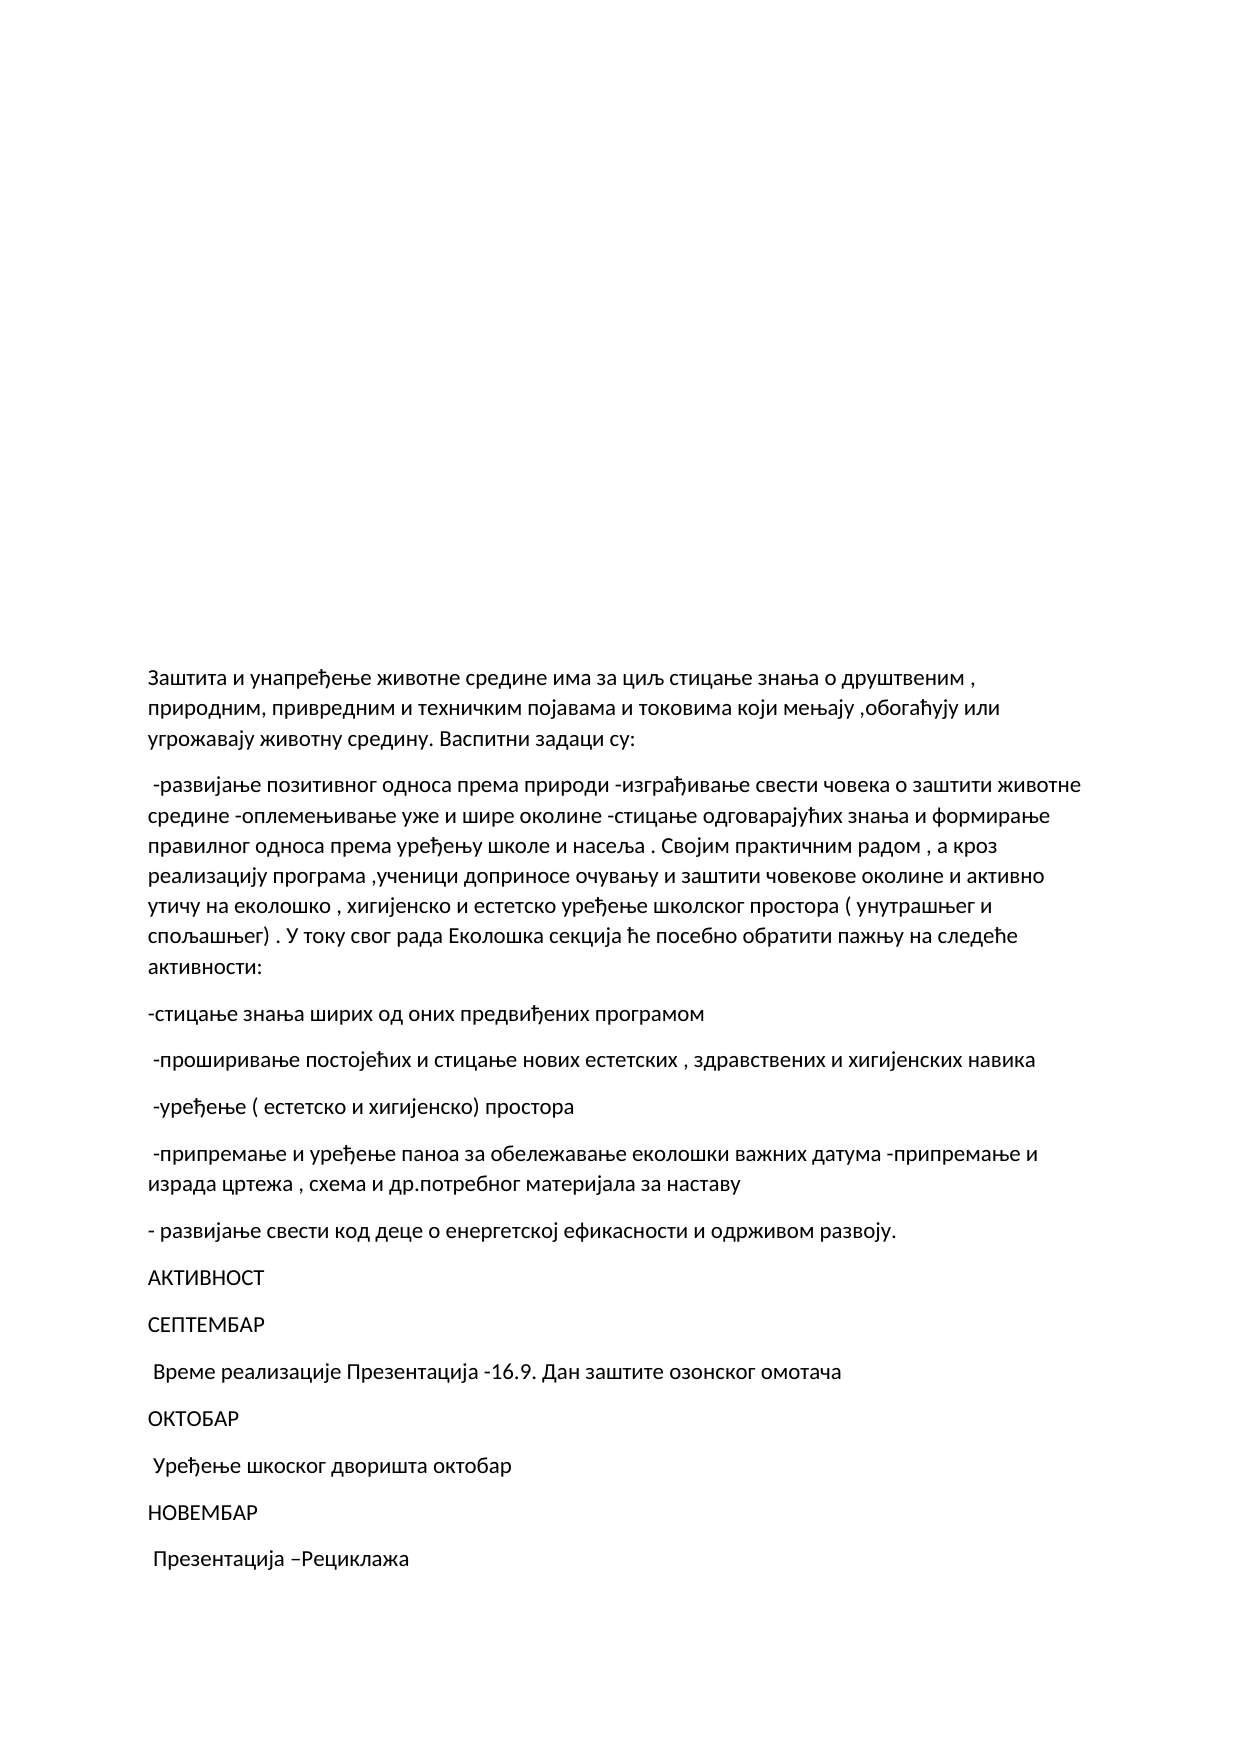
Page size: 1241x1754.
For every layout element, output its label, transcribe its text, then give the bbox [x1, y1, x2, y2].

text ОКТОБАР [148, 1404, 1093, 1432]
text Време реализације Презентација -16.9. Дан заштите озонског омотача [148, 1357, 1093, 1385]
text -припремање и уређење паноа за обележавање еколошки важних датума -припремање и израда цртежа , схема и др.потребног материјала за наставу [148, 1139, 1093, 1197]
text Презентација –Рециклажа [148, 1544, 1093, 1572]
text -стицање знања ширих од оних предвиђених програмом [148, 999, 1093, 1027]
text -уређење ( естетско и хигијенско) простора [148, 1092, 1093, 1120]
text Заштита и унапређење животне средине има за циљ стицање знања о друштвеним , природним, привредним и техничким појавама и токовима који мењају ,обогаћују или угрожавају животну средину. Васпитни задаци су: [148, 663, 1093, 752]
text НОВЕМБАР [148, 1498, 1093, 1526]
text АКТИВНОСТ [148, 1263, 1093, 1291]
text -проширивање постојећих и стицање нових естетских , здравствених и хигијенских навика [148, 1046, 1093, 1073]
text - развијање свести код деце о енергетској ефикасности и одрживом развоју. [148, 1216, 1093, 1244]
text -развијање позитивног односа према природи -изграђивање свести човека о заштити животне средине -оплемењивање уже и шире околине -стицање одговарајућих знања и формирање правилног односа према уређењу школе и насеља . Својим практичним радом , а кроз реализацију програма ,ученици доприносе очувању и заштити човекове околине и активно утичу на еколошко , хигијенско и естетско уређење школског простора ( унутрашњег и спољашњег) . У току свог рада Еколошка секција ће посебно обратити пажњу на следеће активности: [148, 771, 1093, 980]
text СЕПТЕМБАР [148, 1310, 1093, 1338]
text Уређење шкоског дворишта октобар [148, 1451, 1093, 1479]
